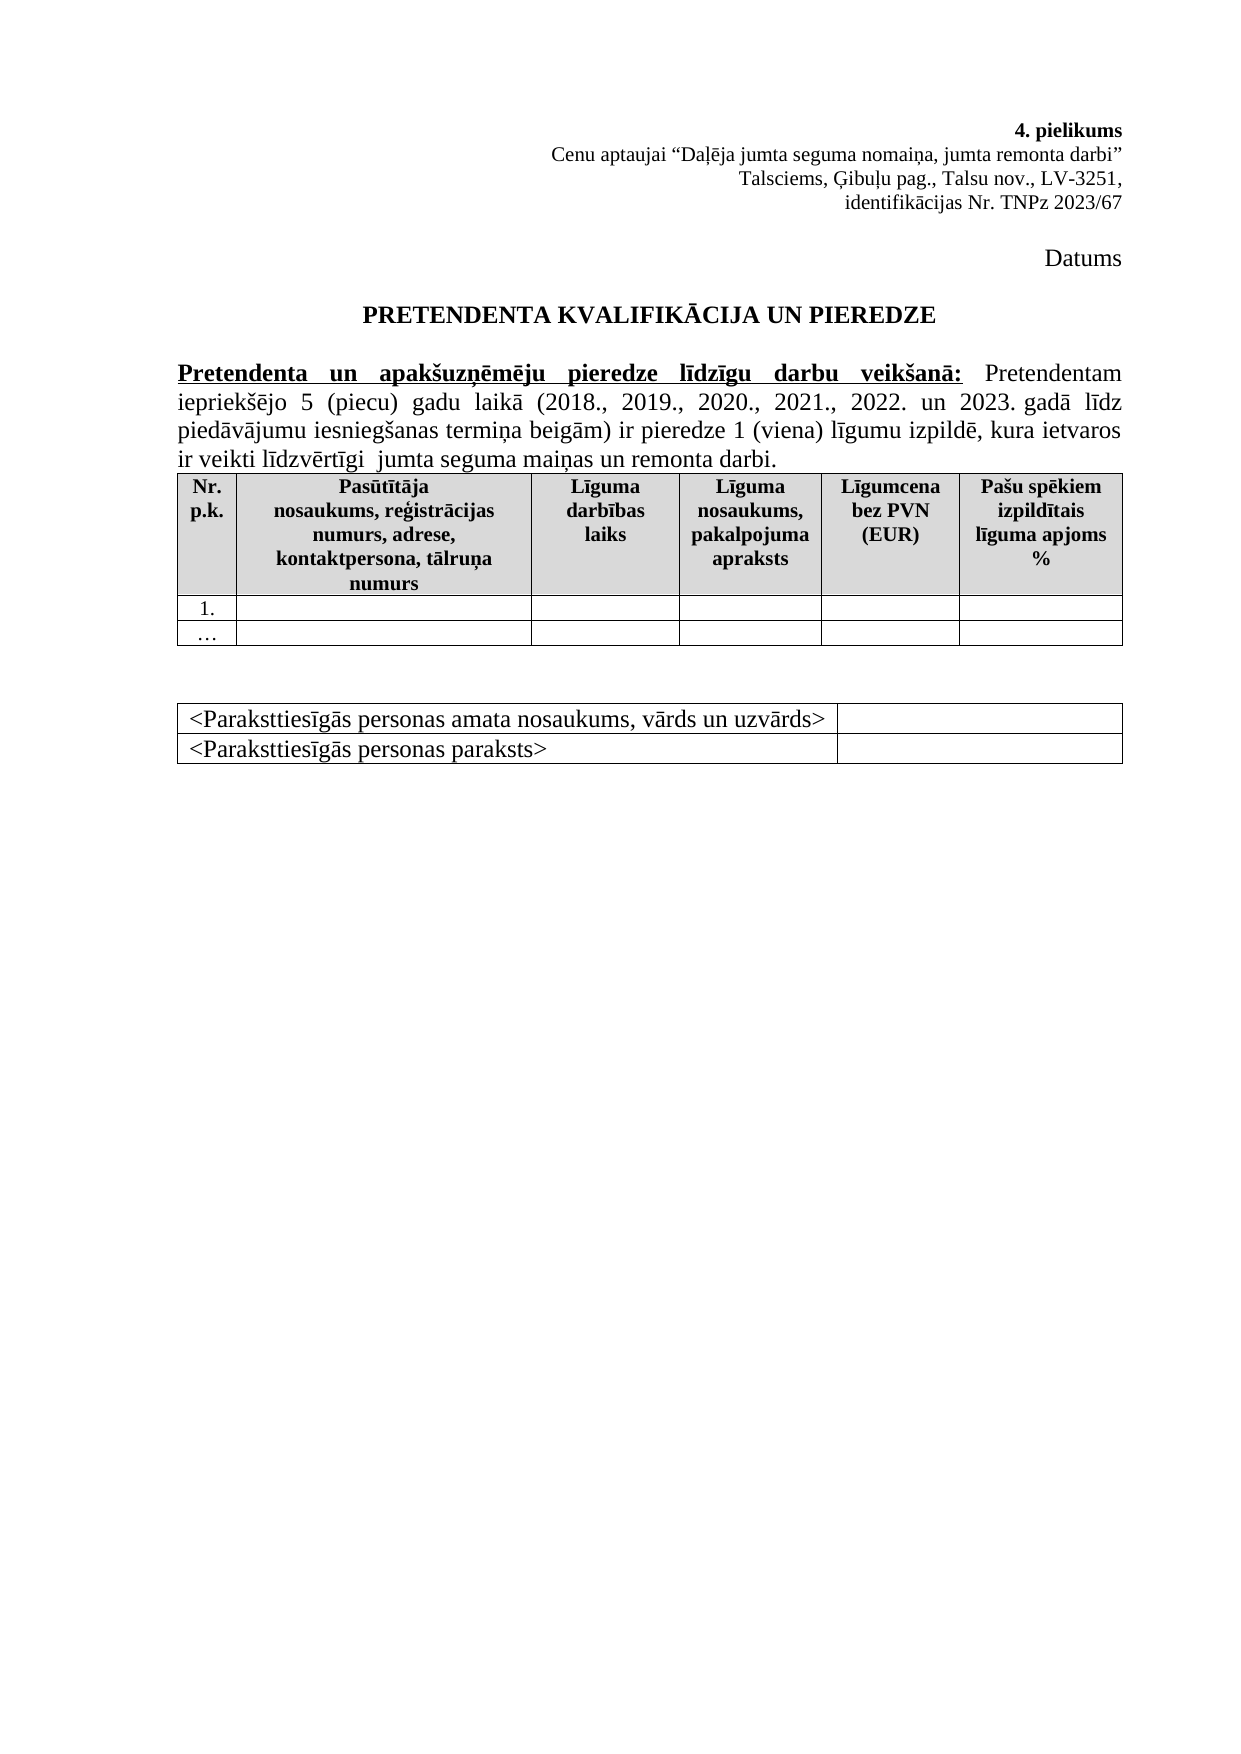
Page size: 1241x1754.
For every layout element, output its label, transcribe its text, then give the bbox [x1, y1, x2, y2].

text identifikācijas Nr. TNPz 2023/67 [177, 190, 1122, 214]
table_header [838, 704, 1122, 733]
table_header Pašu spēkiem izpildītais līguma apjoms % [960, 474, 1122, 594]
text Datums [177, 243, 1122, 272]
text Cenu aptaujai “Daļēja jumta seguma nomaiņa, jumta remonta darbi” [177, 142, 1122, 166]
table_header Nr. p.k. [178, 474, 236, 594]
table_header Līguma nosaukums, pakalpojuma apraksts [680, 474, 821, 594]
text PRETENDENTA KVALIFIKĀCIJA UN PIEREDZE [177, 301, 1122, 329]
table_cell [237, 621, 531, 645]
table_cell [960, 621, 1122, 645]
table_cell [960, 596, 1122, 619]
text 4. pielikums [177, 118, 1122, 142]
table_cell [237, 596, 531, 619]
table_cell … [178, 621, 236, 645]
table_cell [532, 596, 679, 619]
text Pretendenta un apakšuzņēmēju pieredze līdzīgu darbu veikšanā: Pretendentam iepriekšējo 5 (piecu) gadu laikā (2018., 2019., 2020., 2021., 2022. un 2023. gadā līdz piedāvājumu iesniegšanas termiņa beigām) ir pieredze 1 (viena) līgumu izpildē, kura ietvaros ir veikti līdzvērtīgi jumta seguma maiņas un remonta darbi. [177, 358, 1122, 473]
table_cell [532, 621, 679, 645]
text Talsciems, Ģibuļu pag., Talsu nov., LV-3251, [177, 166, 1122, 190]
table_cell [822, 621, 959, 645]
table_cell [822, 596, 959, 619]
table_cell [838, 734, 1122, 763]
table_header Līgumcena bez PVN (EUR) [822, 474, 959, 594]
table_cell 1. [178, 596, 236, 619]
table_header Pasūtītāja nosaukums, reģistrācijas numurs, adrese, kontaktpersona, tālruņa numurs [237, 474, 531, 594]
table_cell <Paraksttiesīgās personas paraksts> [178, 734, 837, 763]
table_cell [680, 596, 821, 619]
table_header Līguma darbības laiks [532, 474, 679, 594]
table_header <Paraksttiesīgās personas amata nosaukums, vārds un uzvārds> [178, 704, 837, 733]
table_cell [680, 621, 821, 645]
